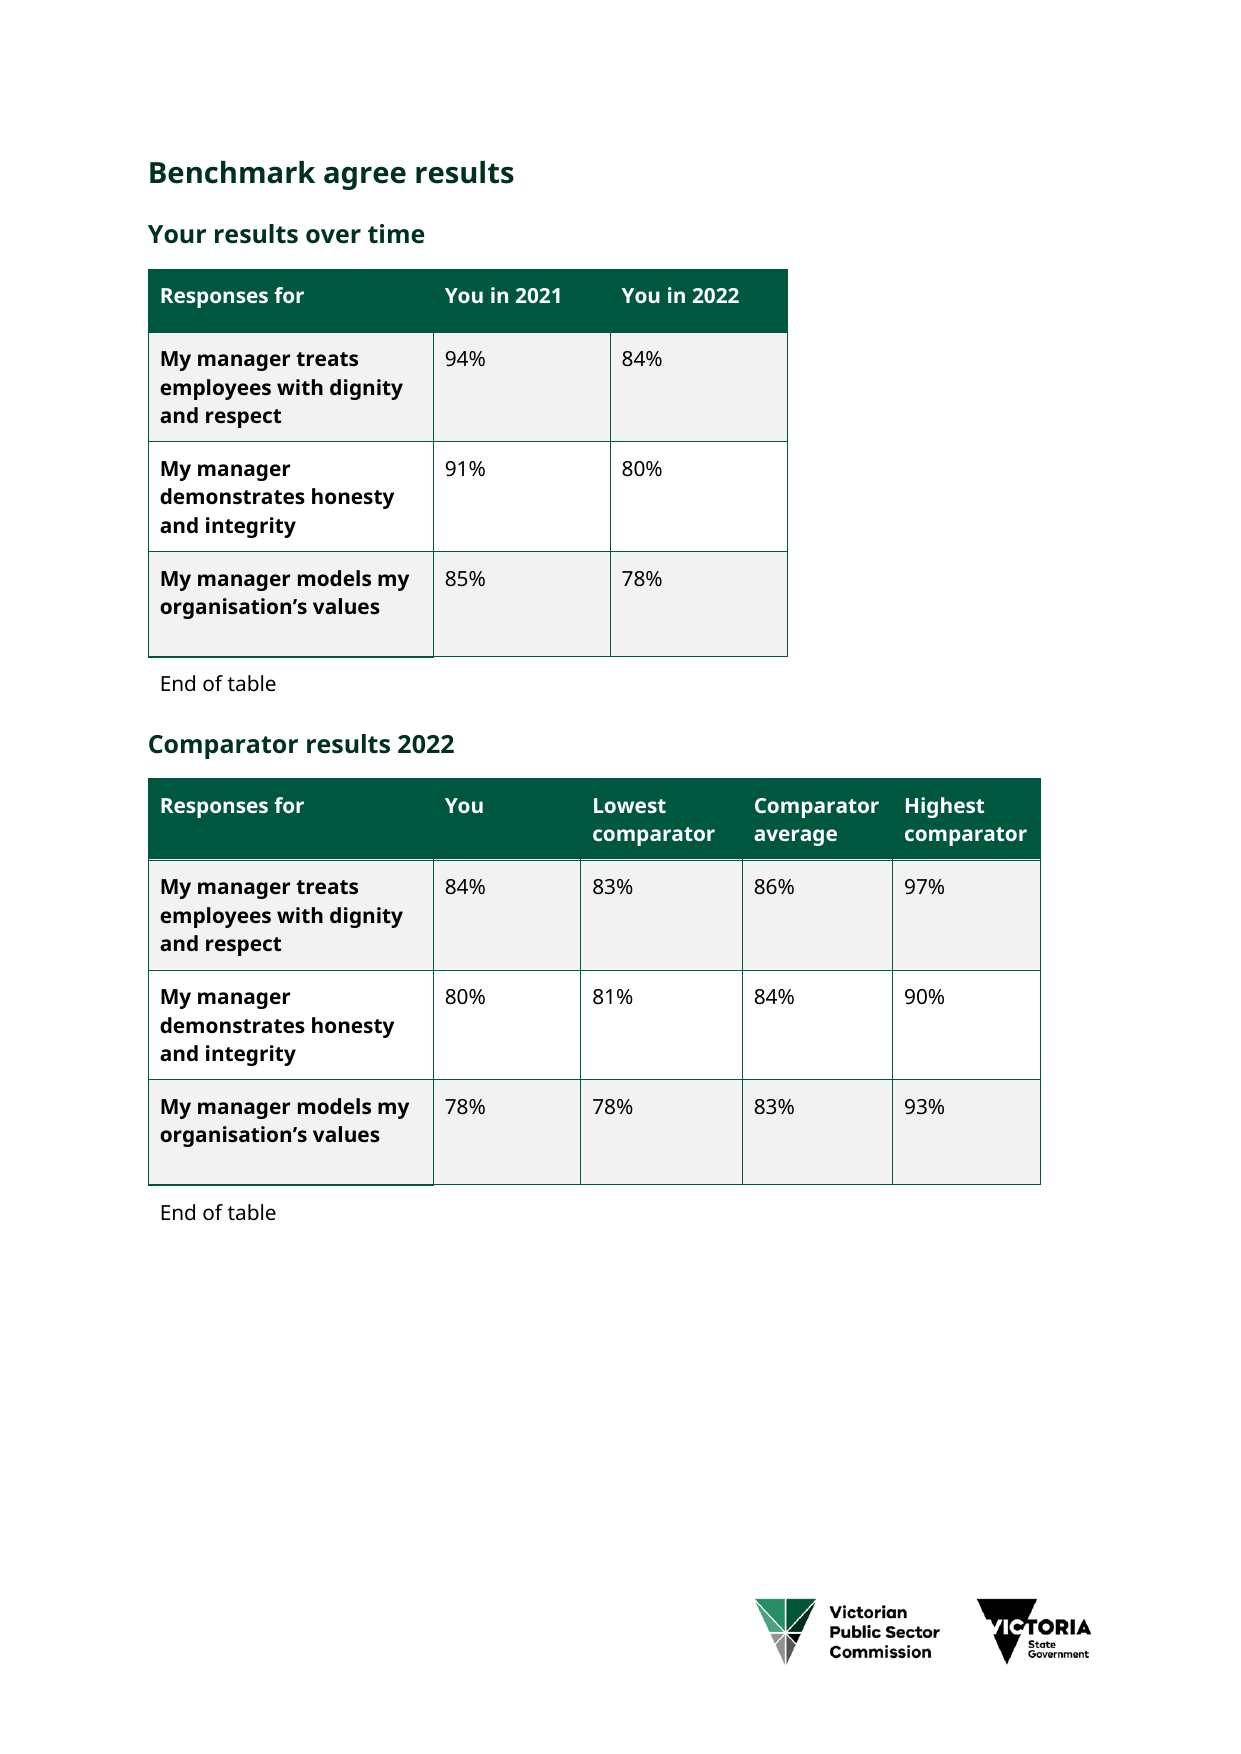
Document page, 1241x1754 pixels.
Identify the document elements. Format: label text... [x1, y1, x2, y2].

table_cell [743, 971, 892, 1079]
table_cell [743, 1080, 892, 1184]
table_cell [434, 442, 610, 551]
picture [754, 1598, 1093, 1666]
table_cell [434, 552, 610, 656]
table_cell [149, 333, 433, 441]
subtitle Comparator results 2022 [148, 727, 1092, 761]
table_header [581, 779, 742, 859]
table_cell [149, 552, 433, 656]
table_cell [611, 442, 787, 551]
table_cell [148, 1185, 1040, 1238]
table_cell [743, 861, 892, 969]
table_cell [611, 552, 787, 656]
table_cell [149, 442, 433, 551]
subtitle Benchmark agree results [148, 153, 1092, 192]
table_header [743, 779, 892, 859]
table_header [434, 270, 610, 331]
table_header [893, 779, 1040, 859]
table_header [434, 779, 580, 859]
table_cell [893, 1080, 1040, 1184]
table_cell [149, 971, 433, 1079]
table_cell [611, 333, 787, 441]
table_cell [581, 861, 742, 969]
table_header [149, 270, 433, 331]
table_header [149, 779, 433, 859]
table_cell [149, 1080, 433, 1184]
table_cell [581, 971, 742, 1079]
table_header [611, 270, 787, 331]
subtitle Your results over time [148, 217, 1092, 251]
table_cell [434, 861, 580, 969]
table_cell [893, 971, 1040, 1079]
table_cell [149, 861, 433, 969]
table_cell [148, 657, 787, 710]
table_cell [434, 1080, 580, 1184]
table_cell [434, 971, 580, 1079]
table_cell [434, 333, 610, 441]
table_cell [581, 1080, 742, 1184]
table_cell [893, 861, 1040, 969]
